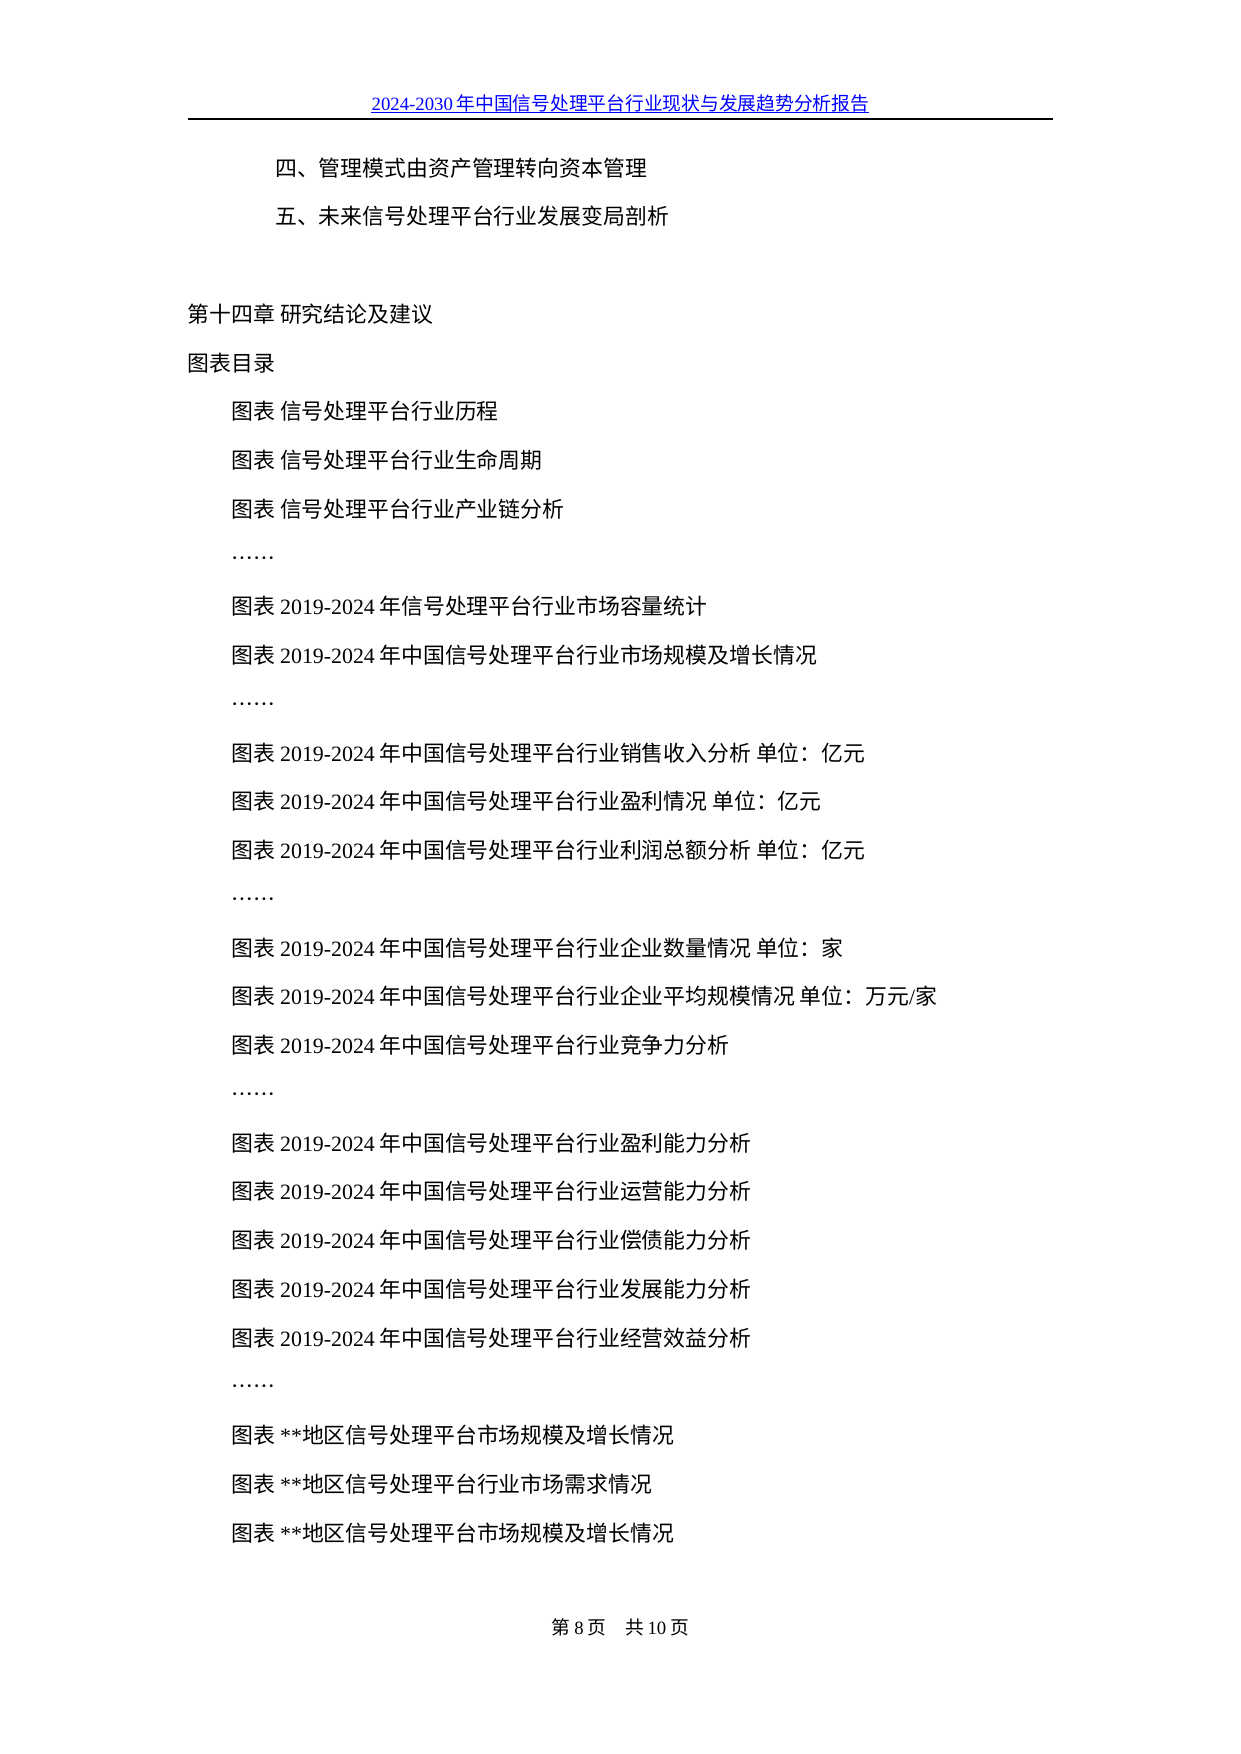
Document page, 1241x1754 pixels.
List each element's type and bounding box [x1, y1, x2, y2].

text [187, 150, 1053, 1548]
